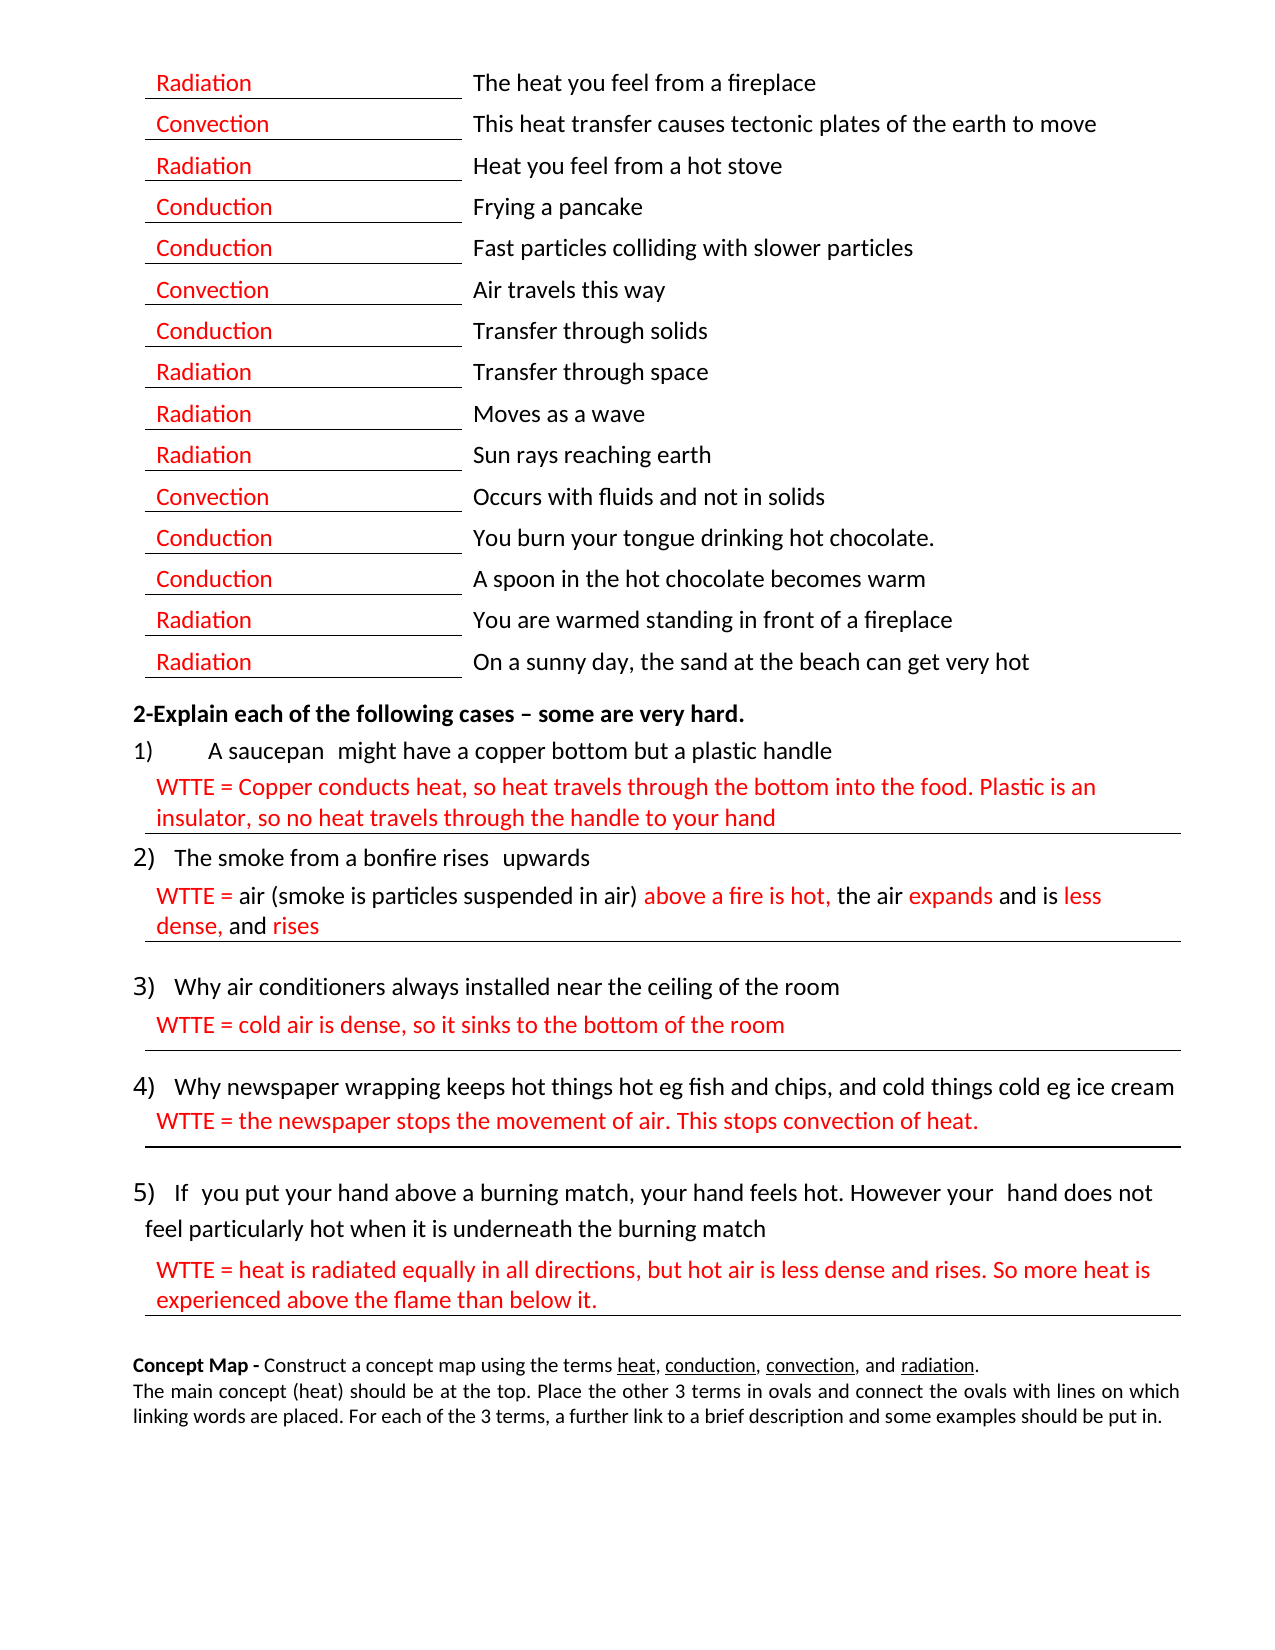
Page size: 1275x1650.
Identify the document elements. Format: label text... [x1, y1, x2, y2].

table_header WTTE = air (smoke is particles suspended in air) above a fire is hot, the air expands and is less dense, and rises [145, 874, 1181, 941]
table_cell Transfer through solids [462, 304, 1181, 346]
table_cell Conduction [145, 512, 462, 552]
table_cell Sun rays reaching earth [462, 429, 1181, 470]
table_header WTTE = cold air is dense, so it sinks to the bottom of the room [145, 1003, 1181, 1050]
table_cell Heat you feel from a hot stove [462, 139, 1181, 180]
text 2-Explain each of the following cases – some are very hard. [133, 698, 1181, 729]
text Concept Map - Construct a concept map using the terms heat, conduction, convection, and radiation. [133, 1348, 1181, 1378]
table_cell You burn your tongue drinking hot chocolate. [462, 511, 1181, 552]
table_header Radiation [145, 56, 462, 98]
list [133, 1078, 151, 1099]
table_cell Radiation [145, 347, 462, 387]
table_header The heat you feel from a fireplace [462, 56, 1181, 98]
text The main concept (heat) should be at the top. Place the other 3 terms in ovals and connect the ovals with lines on which linking words are placed. For each of the 3 terms, a further link to a brief description and some examples should be put in. [133, 1378, 1181, 1429]
table_cell Conduction [145, 305, 462, 346]
table_cell On a sunny day, the sand at the beach can get very hot [462, 635, 1181, 677]
table_cell Radiation [145, 388, 462, 428]
table_header WTTE = Copper conducts heat, so heat travels through the bottom into the food. Plastic is an insulator, so no heat travels through the handle to your hand [145, 765, 1181, 832]
table_cell Occurs with fluids and not in solids [462, 470, 1181, 511]
table_cell Convection [145, 99, 462, 139]
table_cell This heat transfer causes tectonic plates of the earth to move [462, 98, 1181, 139]
table_cell Frying a pancake [462, 180, 1181, 222]
table_cell Conduction [145, 181, 462, 222]
table_cell Convection [145, 471, 462, 511]
table_cell Transfer through space [462, 346, 1181, 387]
table_cell A spoon in the hot chocolate becomes warm [462, 553, 1181, 594]
table_cell Convection [145, 264, 462, 304]
table_cell Conduction [145, 554, 462, 594]
list The smoke from a bonfire rises upwards [133, 840, 1181, 874]
table_cell Air travels this way [462, 263, 1181, 304]
list A saucepan might have a copper bottom but a plastic handle [133, 735, 1181, 765]
table_header WTTE = the newspaper stops the movement of air. This stops convection of heat. [145, 1099, 1181, 1146]
table_cell Radiation [145, 430, 462, 470]
table_cell You are warmed standing in front of a fireplace [462, 594, 1181, 635]
table_cell Conduction [145, 223, 462, 263]
list Why air conditioners always installed near the ceiling of the room [133, 969, 1181, 1003]
list Why newspaper wrapping keeps hot things hot eg fish and chips, and cold things cold eg ice cream [150, 1078, 1181, 1099]
table_header WTTE = heat is radiated equally in all directions, but hot air is less dense and rises. So more heat is experienced above the flame than below it. [145, 1248, 1181, 1315]
table_cell Radiation [145, 140, 462, 180]
table_cell Moves as a wave [462, 387, 1181, 428]
table_cell Fast particles colliding with slower particles [462, 222, 1181, 263]
table_cell Radiation [145, 595, 462, 635]
list If you put your hand above a burning match, your hand feels hot. However your hand does not feel particularly hot when it is underneath the burning match [133, 1174, 1181, 1243]
table_cell Radiation [145, 636, 462, 677]
